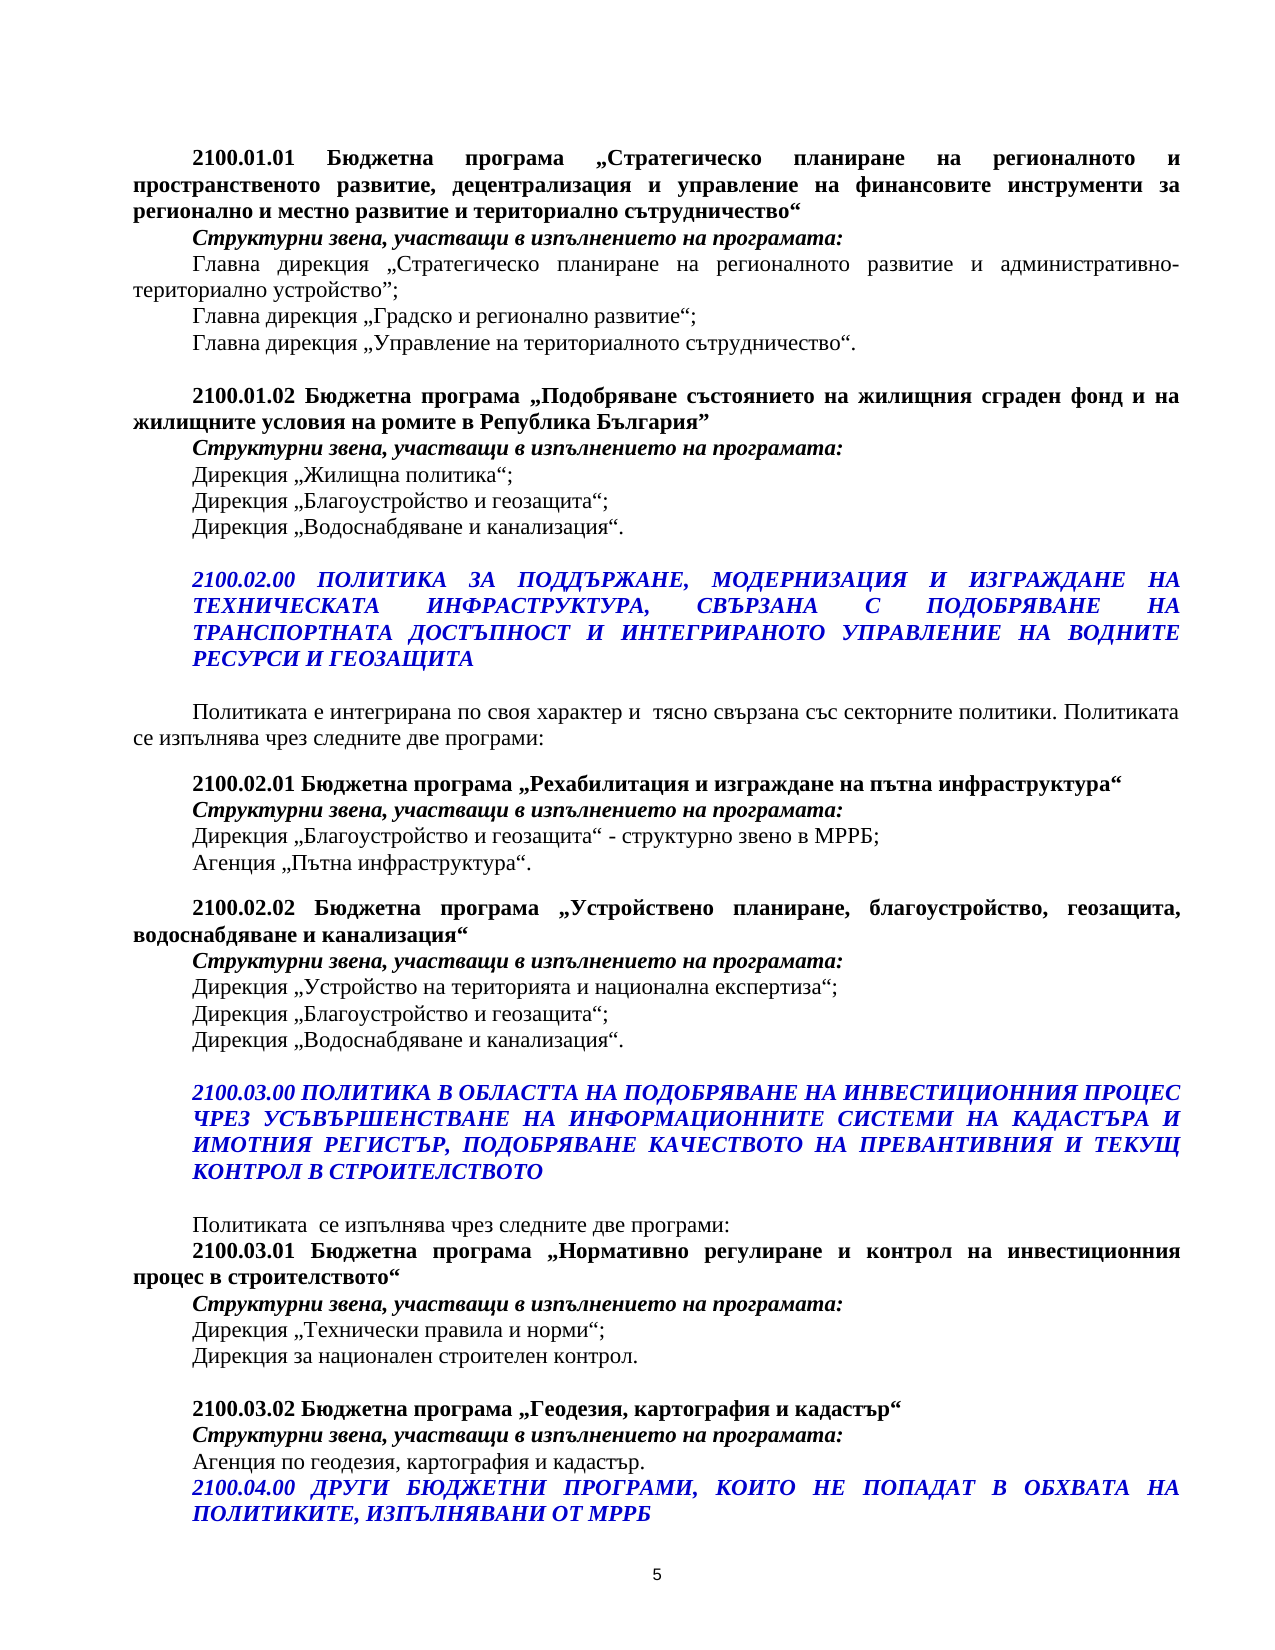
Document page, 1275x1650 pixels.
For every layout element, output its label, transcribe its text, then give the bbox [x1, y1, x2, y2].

text Дирекция „Устройство на територията и национална експертиза“; [133, 973, 1181, 1000]
text Дирекция „Благоустройство и геозащита“ - структурно звено в МРРБ; [133, 822, 1181, 849]
text Структурни звена, участващи в изпълнението на програмата: [133, 1290, 1181, 1316]
text Политиката е интегрирана по своя характер и тясно свързана със секторните политики. Политиката се изпълнява чрез следните две програми: [133, 698, 1181, 751]
text Дирекция „Водоснабдяване и канализация“. [133, 1026, 1181, 1052]
text Дирекция „Благоустройство и геозащита“; [133, 1000, 1181, 1026]
text 2100.03.00 ПОЛИТИКА В ОБЛАСТТА НА ПОДОБРЯВАНЕ НА ИНВЕСТИЦИОННИЯ ПРОЦЕС ЧРЕЗ УСЪВЪРШЕНСТВАНЕ НА ИНФОРМАЦИОННИТЕ СИСТЕМИ НА КАДАСТЪРА И ИМОТНИЯ РЕГИСТЪР, ПОДОБРЯВАНЕ КАЧЕСТВОТО НА ПРЕВАНТИВНИЯ И ТЕКУЩ КОНТРОЛ В СТРОИТЕЛСТВОТО [192, 1079, 1181, 1184]
text 2100.04.00 ДРУГИ БЮДЖЕТНИ ПРОГРАМИ, КОИТО НЕ ПОПАДАТ В ОБХВАТА НА ПОЛИТИКИТЕ, ИЗПЪЛНЯВАНИ ОТ МРРБ [192, 1474, 1181, 1527]
text 2100.02.00 ПОЛИТИКА ЗА ПОДДЪРЖАНЕ, МОДЕРНИЗАЦИЯ И ИЗГРАЖДАНЕ НА ТЕХНИЧЕСКАТА ИНФРАСТРУКТУРА, СВЪРЗАНА С ПОДОБРЯВАНЕ НА ТРАНСПОРТНАТА ДОСТЪПНОСТ И ИНТЕГРИРАНОТО УПРАВЛЕНИЕ НА ВОДНИТЕ РЕСУРСИ И ГЕОЗАЩИТА [192, 566, 1181, 672]
text Главна дирекция „Управление на териториалното сътрудничество“. [133, 329, 1181, 355]
text 2100.03.01 Бюджетна програма „Нормативно регулиране и контрол на инвестиционния процес в строителството“ [133, 1237, 1181, 1290]
text Дирекция „Жилищна политика“; [133, 461, 1181, 487]
text Главна дирекция „Стратегическо планиране на регионалното развитие и административно-териториално устройство”; [133, 250, 1181, 303]
text 2100.01.01 Бюджетна програма „Стратегическо планиране на регионалното и пространственото развитие, децентрализация и управление на финансовите инструменти за регионално и местно развитие и териториално сътрудничество“ [133, 144, 1181, 223]
text Структурни звена, участващи в изпълнението на програмата: [133, 223, 1181, 250]
text Структурни звена, участващи в изпълнението на програмата: [133, 796, 1181, 822]
text 2100.02.01 Бюджетна програма „Рехабилитация и изграждане на пътна инфраструктура“ [133, 770, 1181, 796]
text Агенция „Пътна инфраструктура“. [133, 849, 1181, 875]
text Главна дирекция „Градско и регионално развитие“; [133, 303, 1181, 329]
text Дирекция „Водоснабдяване и канализация“. [133, 513, 1181, 540]
text Структурни звена, участващи в изпълнението на програмата: [133, 434, 1181, 461]
text 2100.03.02 Бюджетна програма „Геодезия, картография и кадастър“ [133, 1395, 1181, 1421]
text Структурни звена, участващи в изпълнението на програмата: [133, 947, 1181, 973]
text Дирекция „Технически правила и норми“; [133, 1316, 1181, 1342]
text 2100.02.02 Бюджетна програма „Устройствено планиране, благоустройство, геозащита, водоснабдяване и канализация“ [133, 894, 1181, 947]
text 2100.01.02 Бюджетна програма „Подобряване състоянието на жилищния сграден фонд и на жилищните условия на ромите в Република България” [133, 382, 1181, 434]
text Агенция по геодезия, картография и кадастър. [133, 1448, 1181, 1474]
text Политиката се изпълнява чрез следните две програми: [133, 1211, 1181, 1237]
text Структурни звена, участващи в изпълнението на програмата: [133, 1421, 1181, 1448]
text Дирекция „Благоустройство и геозащита“; [133, 487, 1181, 513]
text Дирекция за национален строителен контрол. [133, 1342, 1181, 1369]
